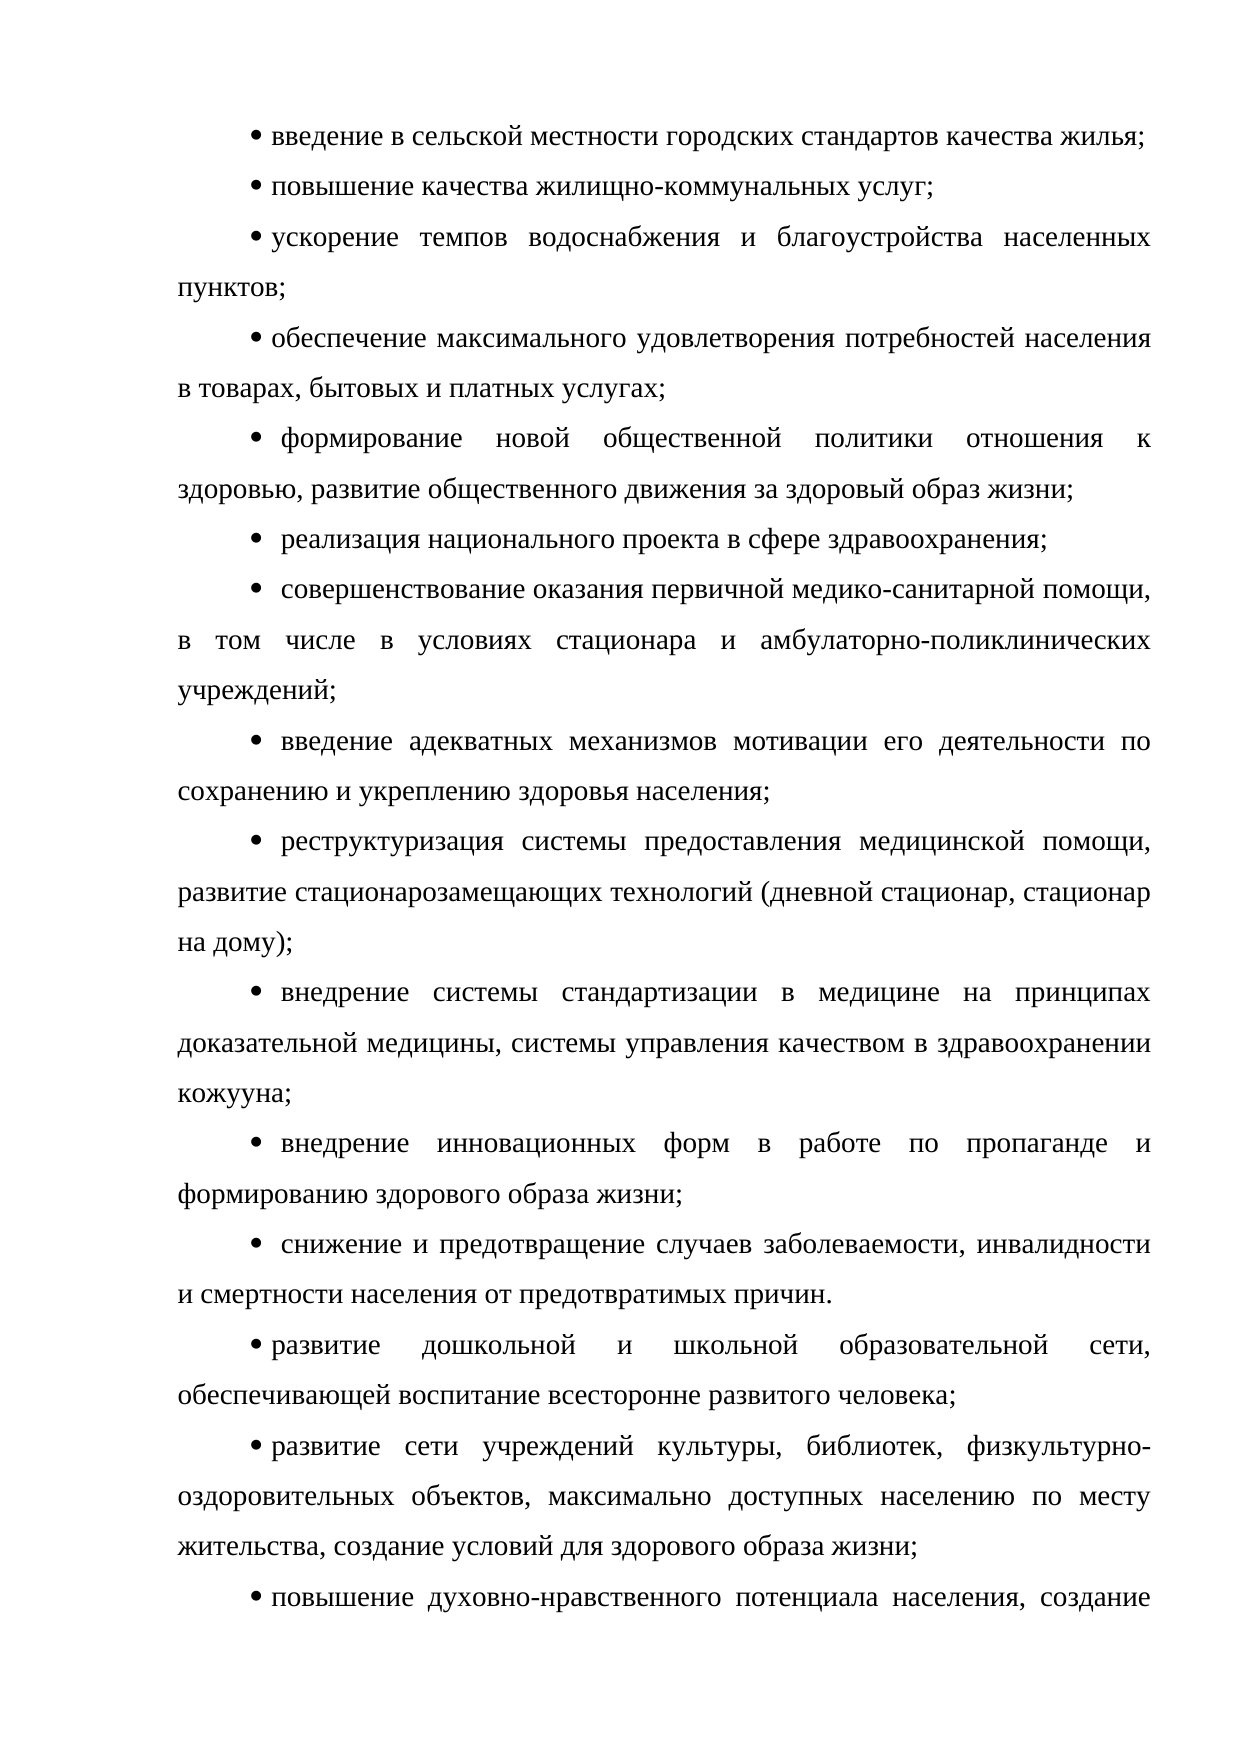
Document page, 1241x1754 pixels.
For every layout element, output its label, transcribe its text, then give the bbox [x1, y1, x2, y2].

list внедрение системы стандартизации в медицине на принципах доказательной медицины, системы управления качеством в здравоохранении кожууна; [177, 974, 1152, 1109]
list развитие сети учреждений культуры, библиотек, физкультурно-оздоровительных объектов, максимально доступных населению по месту жительства, создание условий для здорового образа жизни; [177, 1428, 1152, 1562]
list ускорение темпов водоснабжения и благоустройства населенных пунктов; [177, 219, 1152, 303]
list развитие дошкольной и школьной образовательной сети, обеспечивающей воспитание всесторонне развитого человека; [177, 1327, 1152, 1411]
list введение в сельской местности городских стандартов качества жилья; [177, 118, 1152, 152]
list реструктуризация системы предоставления медицинской помощи, развитие стационарозамещающих технологий (дневной стационар, стационар на дому); [177, 823, 1152, 958]
list повышение качества жилищно-коммунальных услуг; [177, 168, 1152, 202]
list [177, 1579, 1152, 1612]
list обеспечение максимального удовлетворения потребностей населения в товарах, бытовых и платных услугах; [177, 320, 1152, 404]
list снижение и предотвращение случаев заболеваемости, инвалидности и смертности населения от предотвратимых причин. [177, 1226, 1152, 1310]
list совершенствование оказания первичной медико-санитарной помощи, в том числе в условиях стационара и амбулаторно-поликлинических учреждений; [177, 572, 1152, 706]
list введение адекватных механизмов мотивации его деятельности по сохранению и укреплению здоровья населения; [177, 723, 1152, 807]
list формирование новой общественной политики отношения к здоровью, развитие общественного движения за здоровый образ жизни; [177, 420, 1152, 504]
list внедрение инновационных форм в работе по пропаганде и формированию здорового образа жизни; [177, 1125, 1152, 1209]
list реализация национального проекта в сфере здравоохранения; [177, 521, 1152, 555]
